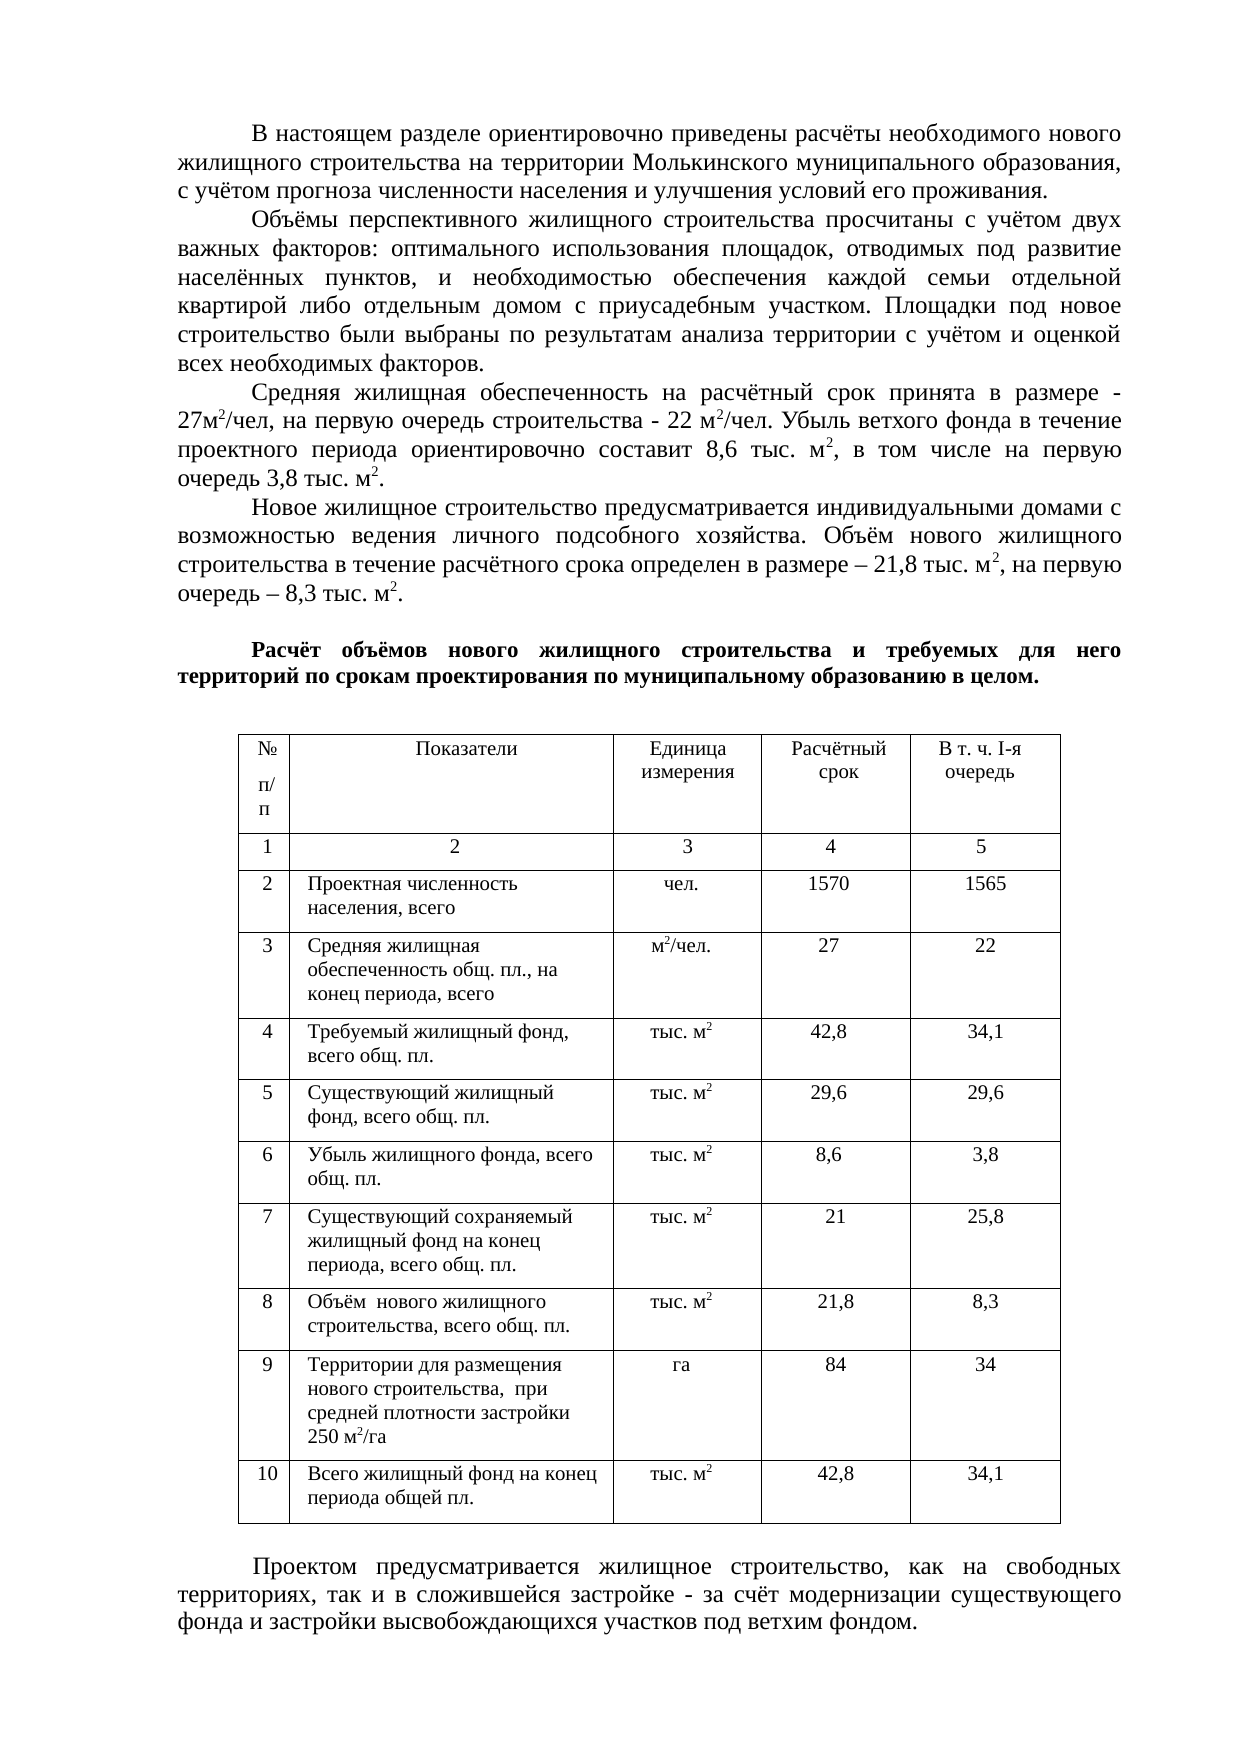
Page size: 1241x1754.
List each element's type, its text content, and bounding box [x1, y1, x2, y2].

table_cell 5 [239, 1080, 289, 1141]
table_cell 34,1 [911, 1461, 1060, 1523]
table_cell 29,6 [762, 1080, 910, 1141]
table_cell чел. [614, 871, 761, 932]
table_cell 8 [239, 1289, 289, 1350]
table_cell тыс. м2 [614, 1289, 761, 1350]
table_cell 6 [239, 1142, 289, 1203]
table_cell тыс. м2 [614, 1461, 761, 1523]
text Объёмы перспективного жилищного строительства просчитаны с учётом двух важных факторов: оптимального использования площадок, отводимых под развитие населённых пунктов, и необходимостью обеспечения каждой семьи отдельной квартирой либо отдельным домом с приусадебным участком. Площадки под новое строительство были выбраны по результатам анализа территории с учётом и оценкой всех необходимых факторов. [177, 204, 1122, 377]
table_cell 2 [239, 871, 289, 932]
table_cell 2 [290, 834, 613, 870]
table_header Показатели [290, 735, 613, 833]
text Новое жилищное строительство предусматривается индивидуальными домами с возможностью ведения личного подсобного хозяйства. Объём нового жилищного строительства в течение расчётного срока определен в размере – 21,8 тыс. м2, на первую очередь – 8,3 тыс. м2. [177, 492, 1122, 607]
text Средняя жилищная обеспеченность на расчётный срок принята в размере -27м2/чел, на первую очередь строительства - 22 м2/чел. Убыль ветхого фонда в течение проектного периода ориентировочно составит 8,6 тыс. м2, в том числе на первую очередь 3,8 тыс. м2. [177, 377, 1122, 492]
table_cell 8,3 [911, 1289, 1060, 1350]
text Расчёт объёмов нового жилищного строительства и требуемых для него территорий по срокам проектирования по муниципальному образованию в целом. [177, 636, 1122, 688]
table_cell Существующий жилищный фонд, всего общ. пл. [290, 1080, 613, 1141]
table_cell 21 [762, 1204, 910, 1288]
table_cell 4 [762, 834, 910, 870]
table_cell 3 [614, 834, 761, 870]
table_cell Территории для размещения нового строительства, при средней плотности застройки 250 м2/га [290, 1351, 613, 1460]
table_cell 25,8 [911, 1204, 1060, 1288]
table_header В т. ч. I-я очередь [911, 735, 1060, 833]
table_cell 84 [762, 1351, 910, 1460]
table_cell тыс. м2 [614, 1019, 761, 1079]
table_cell 1565 [911, 871, 1060, 932]
table_cell Требуемый жилищный фонд, всего общ. пл. [290, 1019, 613, 1079]
table_cell 34 [911, 1351, 1060, 1460]
table_cell 5 [911, 834, 1060, 870]
table_cell га [614, 1351, 761, 1460]
table_header № п/п [239, 735, 289, 833]
table_cell 8,6 [762, 1142, 910, 1203]
table_cell тыс. м2 [614, 1204, 761, 1288]
table_cell 4 [239, 1019, 289, 1079]
table_cell м2/чел. [614, 933, 761, 1018]
table_cell 1570 [762, 871, 910, 932]
table_cell 29,6 [911, 1080, 1060, 1141]
text Проектом предусматривается жилищное строительство, как на свободных территориях, так и в сложившейся застройке - за счёт модернизации существующего фонда и застройки высвобождающихся участков под ветхим фондом. [177, 1553, 1122, 1635]
table_header Расчётный срок [762, 735, 910, 833]
table_cell тыс. м2 [614, 1080, 761, 1141]
table_cell 1 [239, 834, 289, 870]
table_cell 3,8 [911, 1142, 1060, 1203]
table_cell 7 [239, 1204, 289, 1288]
table_cell тыс. м2 [614, 1142, 761, 1203]
text В настоящем разделе ориентировочно приведены расчёты необходимого нового жилищного строительства на территории Молькинского муниципального образования, с учётом прогноза численности населения и улучшения условий его проживания. [177, 118, 1122, 204]
table_cell Всего жилищный фонд на конец периода общей пл. [290, 1461, 613, 1523]
table_cell Убыль жилищного фонда, всего общ. пл. [290, 1142, 613, 1203]
table_cell 22 [911, 933, 1060, 1018]
table_cell Объём нового жилищного строительства, всего общ. пл. [290, 1289, 613, 1350]
table_cell Существующий сохраняемый жилищный фонд на конец периода, всего общ. пл. [290, 1204, 613, 1288]
table_cell Проектная численность населения, всего [290, 871, 613, 932]
table_cell 21,8 [762, 1289, 910, 1350]
table_cell 34,1 [911, 1019, 1060, 1079]
table_cell 42,8 [762, 1461, 910, 1523]
table_cell 42,8 [762, 1019, 910, 1079]
table_cell 10 [239, 1461, 289, 1523]
table_cell 3 [239, 933, 289, 1018]
table_cell 9 [239, 1351, 289, 1460]
table_header Единица измерения [614, 735, 761, 833]
table_cell Средняя жилищная обеспеченность общ. пл., на конец периода, всего [290, 933, 613, 1018]
table_cell 27 [762, 933, 910, 1018]
